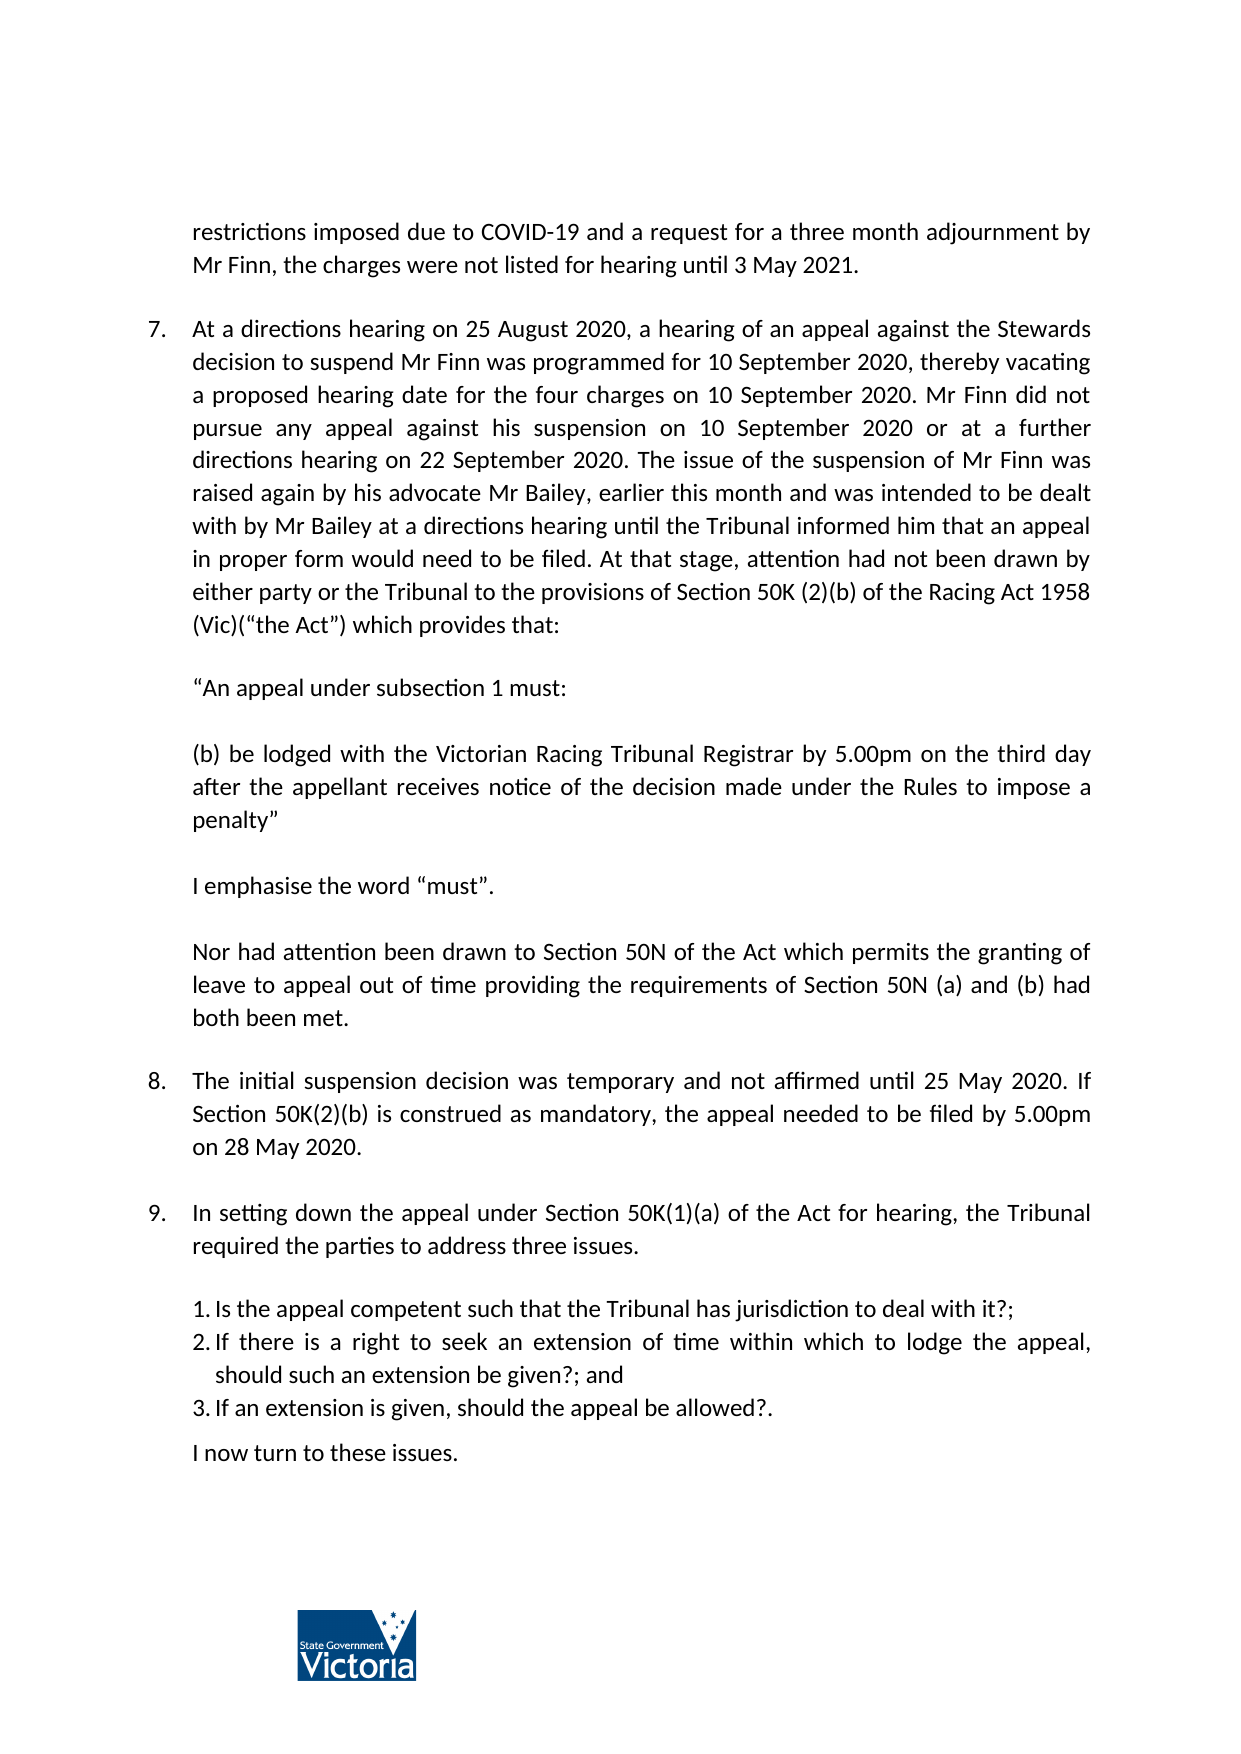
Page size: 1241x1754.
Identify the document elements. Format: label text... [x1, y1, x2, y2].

list At a directions hearing on 25 August 2020, a hearing of an appeal against the Stewards decision to suspend Mr Finn was programmed for 10 September 2020, thereby vacating a proposed hearing date for the four charges on 10 September 2020. Mr Finn did not pursue any appeal against his suspension on 10 September 2020 or at a further directions hearing on 22 September 2020. The issue of the suspension of Mr Finn was raised again by his advocate Mr Bailey, earlier this month and was intended to be dealt with by Mr Bailey at a directions hearing until the Tribunal informed him that an appeal in proper form would need to be filed. At that stage, attention had not been drawn by either party or the Tribunal to the provisions of Section 50K (2)(b) of the Racing Act 1958 (Vic)(“the Act”) which provides that: [148, 313, 1093, 640]
list (b) be lodged with the Victorian Racing Tribunal Registrar by 5.00pm on the third day after the appellant receives notice of the decision made under the Rules to impose a penalty” [192, 738, 1093, 835]
list “An appeal under subsection 1 must: [177, 673, 1093, 703]
list In setting down the appeal under Section 50K(1)(a) of the Act for hearing, the Tribunal required the parties to address three issues. [148, 1197, 1093, 1260]
list Nor had attention been drawn to Section 50N of the Act which permits the granting of leave to appeal out of time providing the requirements of Section 50N (a) and (b) had both been met. [192, 936, 1093, 1032]
list The initial suspension decision was temporary and not affirmed until 25 May 2020. If Section 50K(2)(b) is construed as mandatory, the appeal needed to be filed by 5.00pm on 28 May 2020. [148, 1065, 1093, 1162]
list I emphasise the word “must”. [192, 870, 1093, 901]
text I now turn to these issues. [192, 1437, 1093, 1468]
picture [297, 1610, 417, 1681]
list If there is a right to seek an extension of time within which to lodge the appeal, should such an extension be given?; and [192, 1326, 1093, 1389]
list If an extension is given, should the appeal be allowed?. [192, 1392, 1093, 1422]
list Is the appeal competent such that the Tribunal has jurisdiction to deal with it?; [192, 1293, 1093, 1324]
